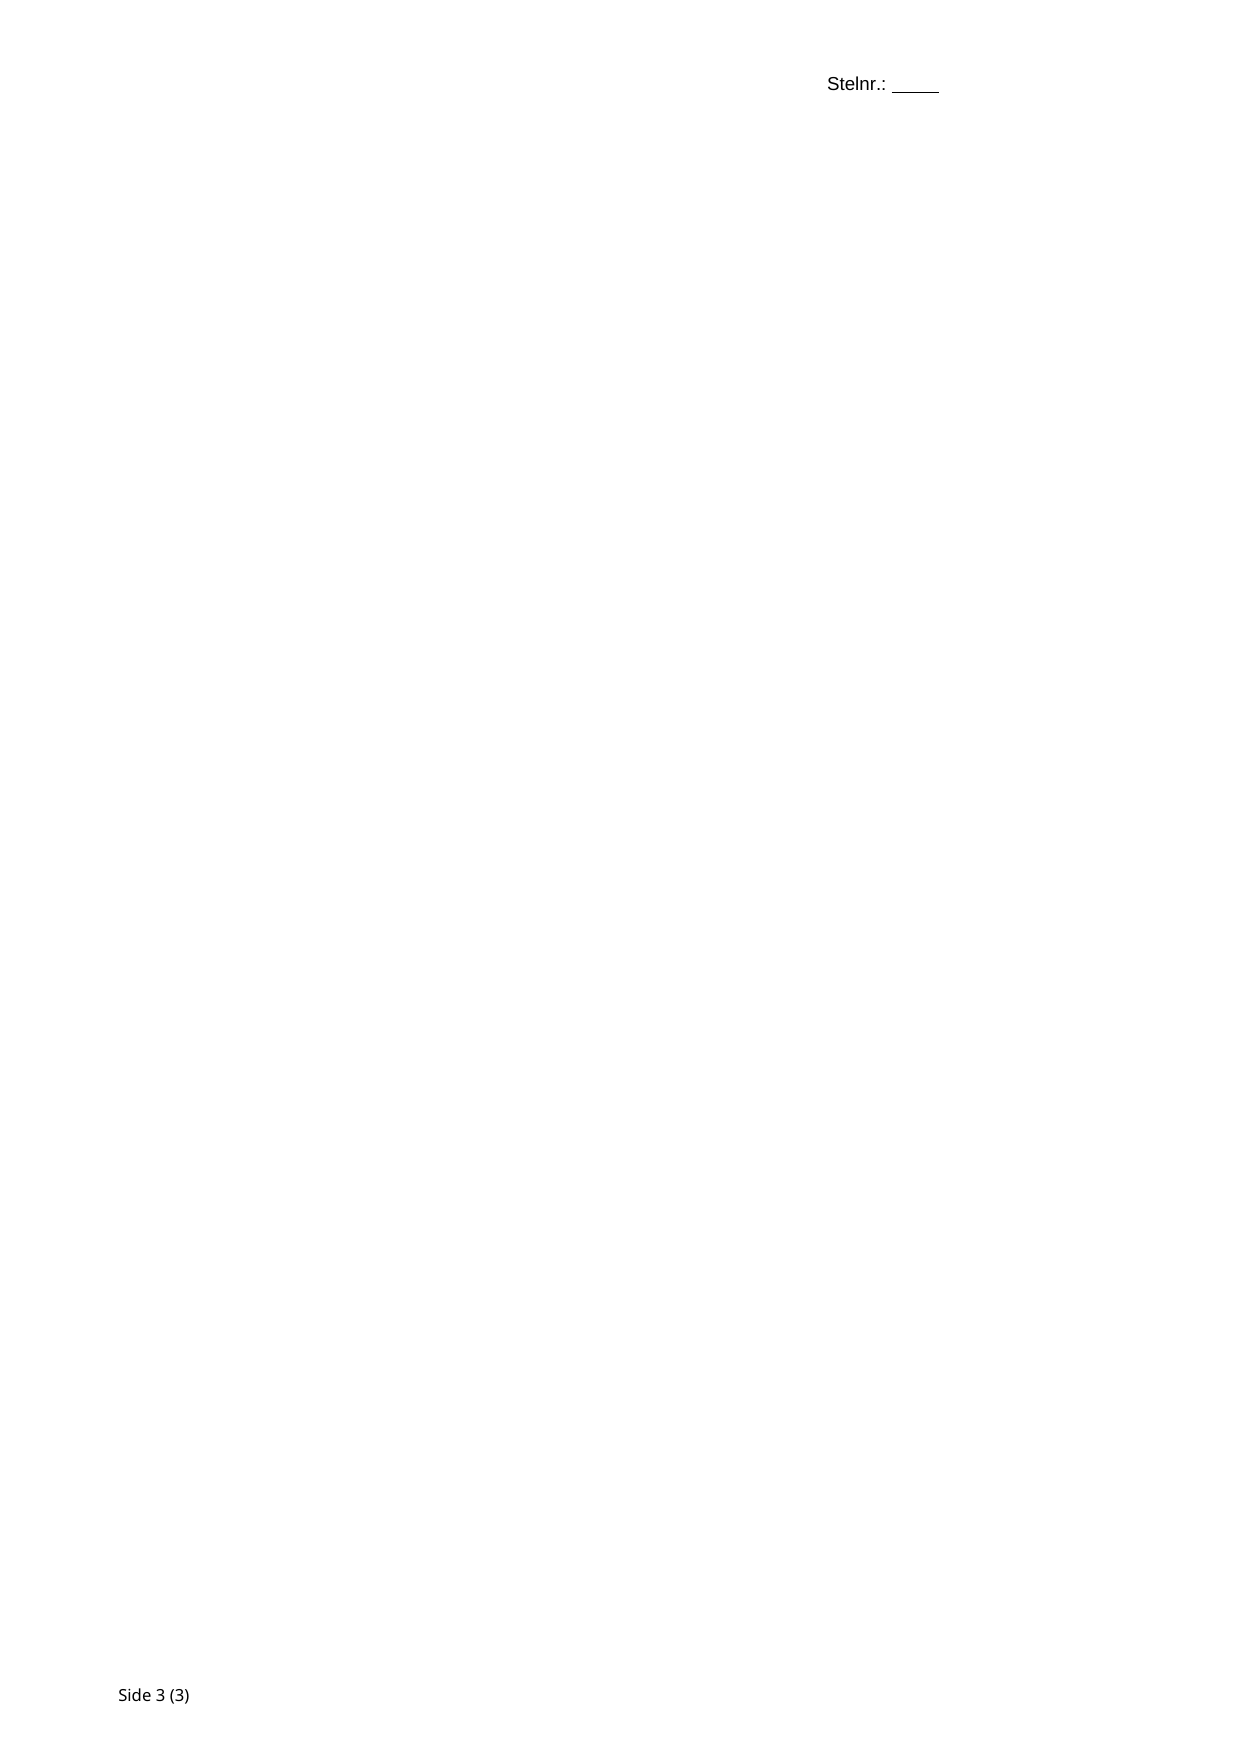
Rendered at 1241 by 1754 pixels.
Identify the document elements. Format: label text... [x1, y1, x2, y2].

text Stelnr.: [118, 71, 1169, 96]
